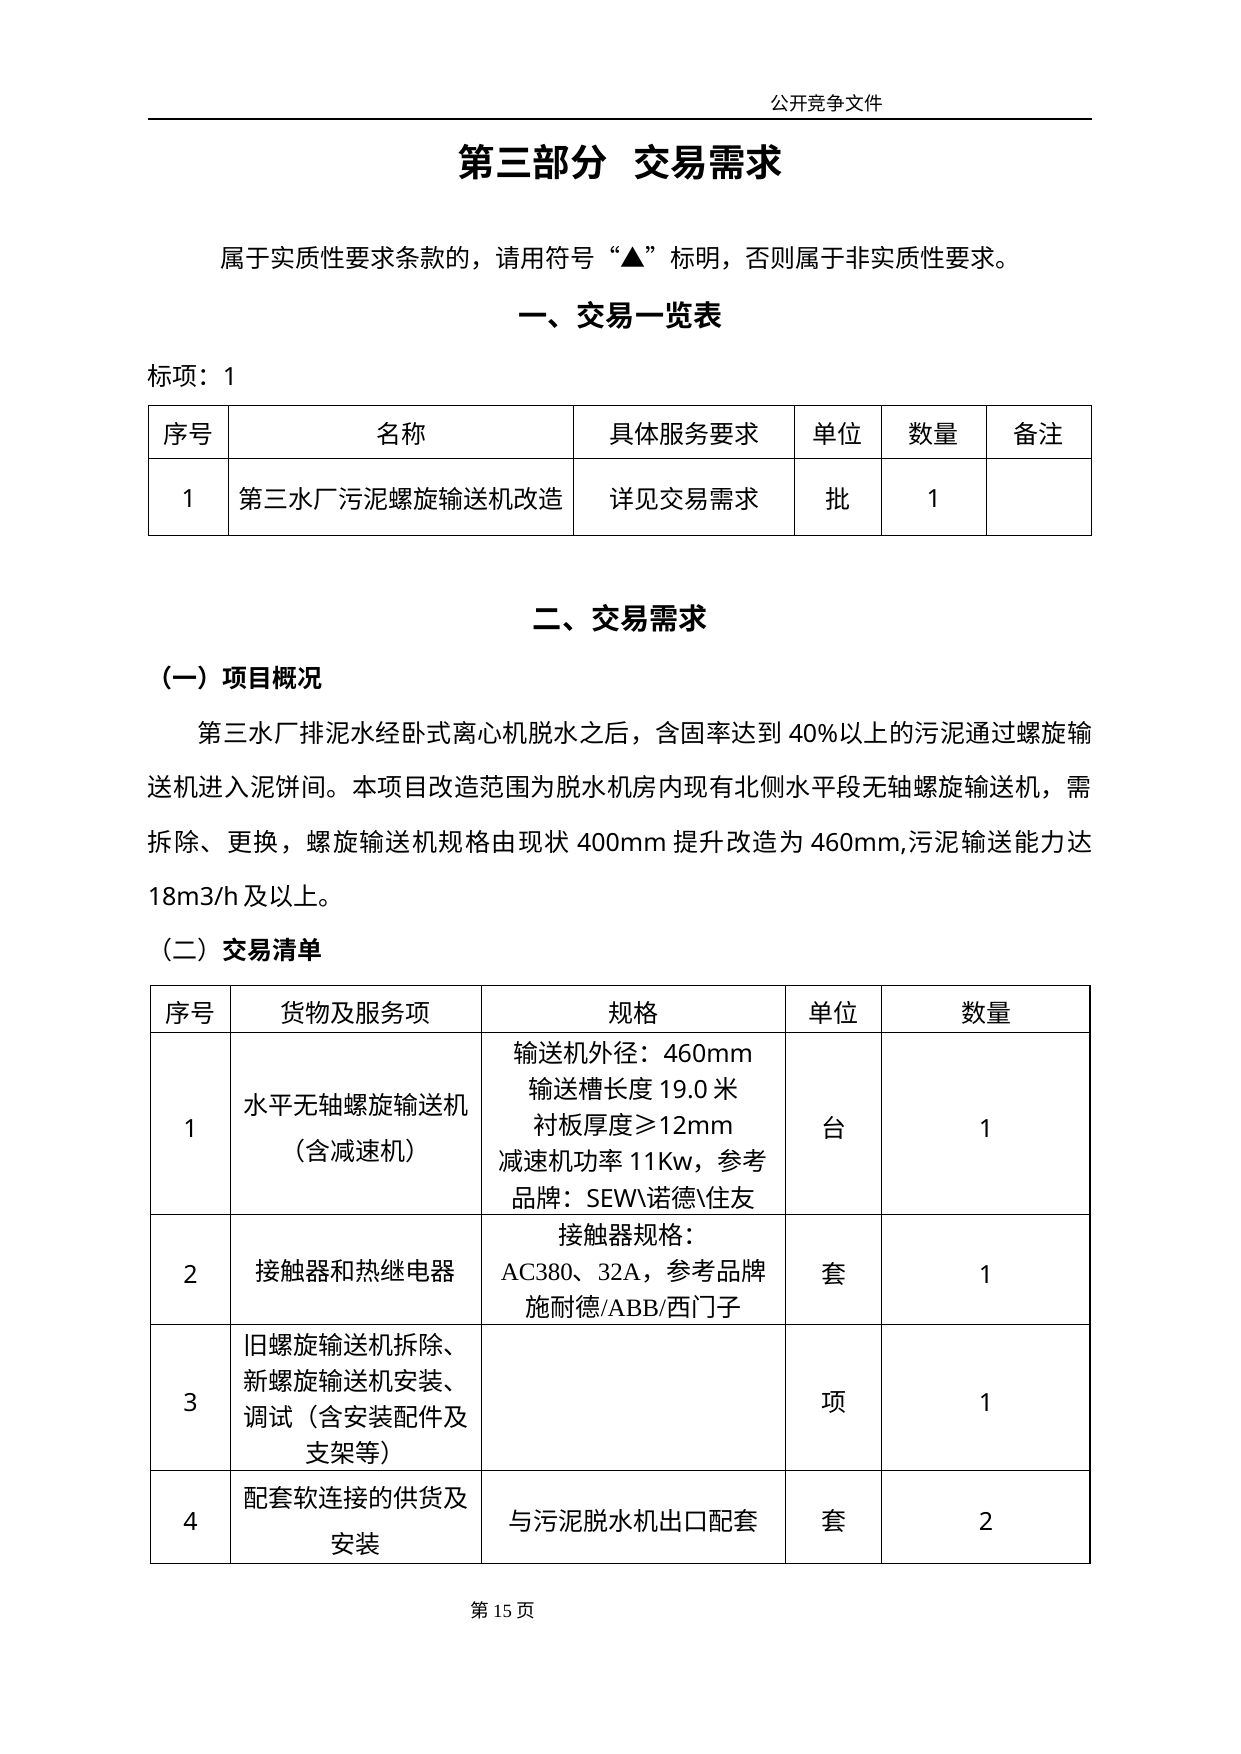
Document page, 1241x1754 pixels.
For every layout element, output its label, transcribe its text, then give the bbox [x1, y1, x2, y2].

table_header 名称 [229, 406, 573, 458]
table_header 数量 [882, 406, 986, 458]
table_cell 1 [882, 1215, 1089, 1324]
table_cell 输送机外径：460mm 输送槽长度19.0米 衬板厚度≥12mm 减速机功率11Kw，参考品牌：SEW\诺德\住友 [482, 1033, 785, 1214]
table_header 序号 [149, 406, 228, 458]
table_cell 1 [151, 1033, 230, 1214]
table_cell 接触器和热继电器 [231, 1215, 481, 1324]
table_header 序号 [151, 986, 230, 1032]
table_cell 1 [882, 1033, 1089, 1214]
table_cell 3 [151, 1325, 230, 1470]
text 一、交易一览表 [148, 293, 1092, 335]
table_cell 水平无轴螺旋输送机 （含减速机） [231, 1033, 481, 1214]
text 第三部分 交易需求 [148, 133, 1092, 187]
table_header 具体服务要求 [574, 406, 794, 458]
table_cell 1 [149, 459, 228, 535]
table_header 单位 [786, 986, 881, 1032]
table_cell [987, 459, 1091, 535]
table_cell 批 [795, 459, 881, 535]
table_cell 套 [786, 1471, 881, 1563]
text （一）项目概况 [148, 659, 1092, 695]
table_cell 套 [786, 1215, 881, 1324]
table_cell 旧螺旋输送机拆除、新螺旋输送机安装、调试（含安装配件及支架等） [231, 1325, 481, 1470]
table_cell 1 [882, 1325, 1089, 1470]
table_cell [482, 1325, 785, 1470]
table_header 货物及服务项 [231, 986, 481, 1032]
text 属于实质性要求条款的，请用符号“▲”标明，否则属于非实质性要求。 [148, 238, 1092, 274]
table_cell 第三水厂污泥螺旋输送机改造 [229, 459, 573, 535]
table_cell 4 [151, 1471, 230, 1563]
table_cell 台 [786, 1033, 881, 1214]
table_header 备注 [987, 406, 1091, 458]
table_header 数量 [882, 986, 1089, 1032]
list （二）交易清单 [148, 931, 1092, 967]
table_cell 与污泥脱水机出口配套 [482, 1471, 785, 1563]
table_cell 配套软连接的供货及安装 [231, 1471, 481, 1563]
table_header 单位 [795, 406, 881, 458]
table_cell 项 [786, 1325, 881, 1470]
text 第三水厂排泥水经卧式离心机脱水之后，含固率达到40%以上的污泥通过螺旋输送机进入泥饼间。本项目改造范围为脱水机房内现有北侧水平段无轴螺旋输送机，需拆除、更换，螺旋输送机规格由现状400mm提升改造为460mm,污泥输送能力达18m3/h及以上。 [148, 713, 1092, 913]
table_cell 2 [151, 1215, 230, 1324]
table_cell 1 [882, 459, 986, 535]
table_cell 接触器规格：AC380、32A，参考品牌施耐德/ABB/西门子 [482, 1215, 785, 1324]
table_header 规格 [482, 986, 785, 1032]
table_cell 详见交易需求 [574, 459, 794, 535]
text 标项：1 [148, 356, 1092, 392]
text 二、交易需求 [148, 595, 1092, 638]
table_cell 2 [882, 1471, 1089, 1563]
